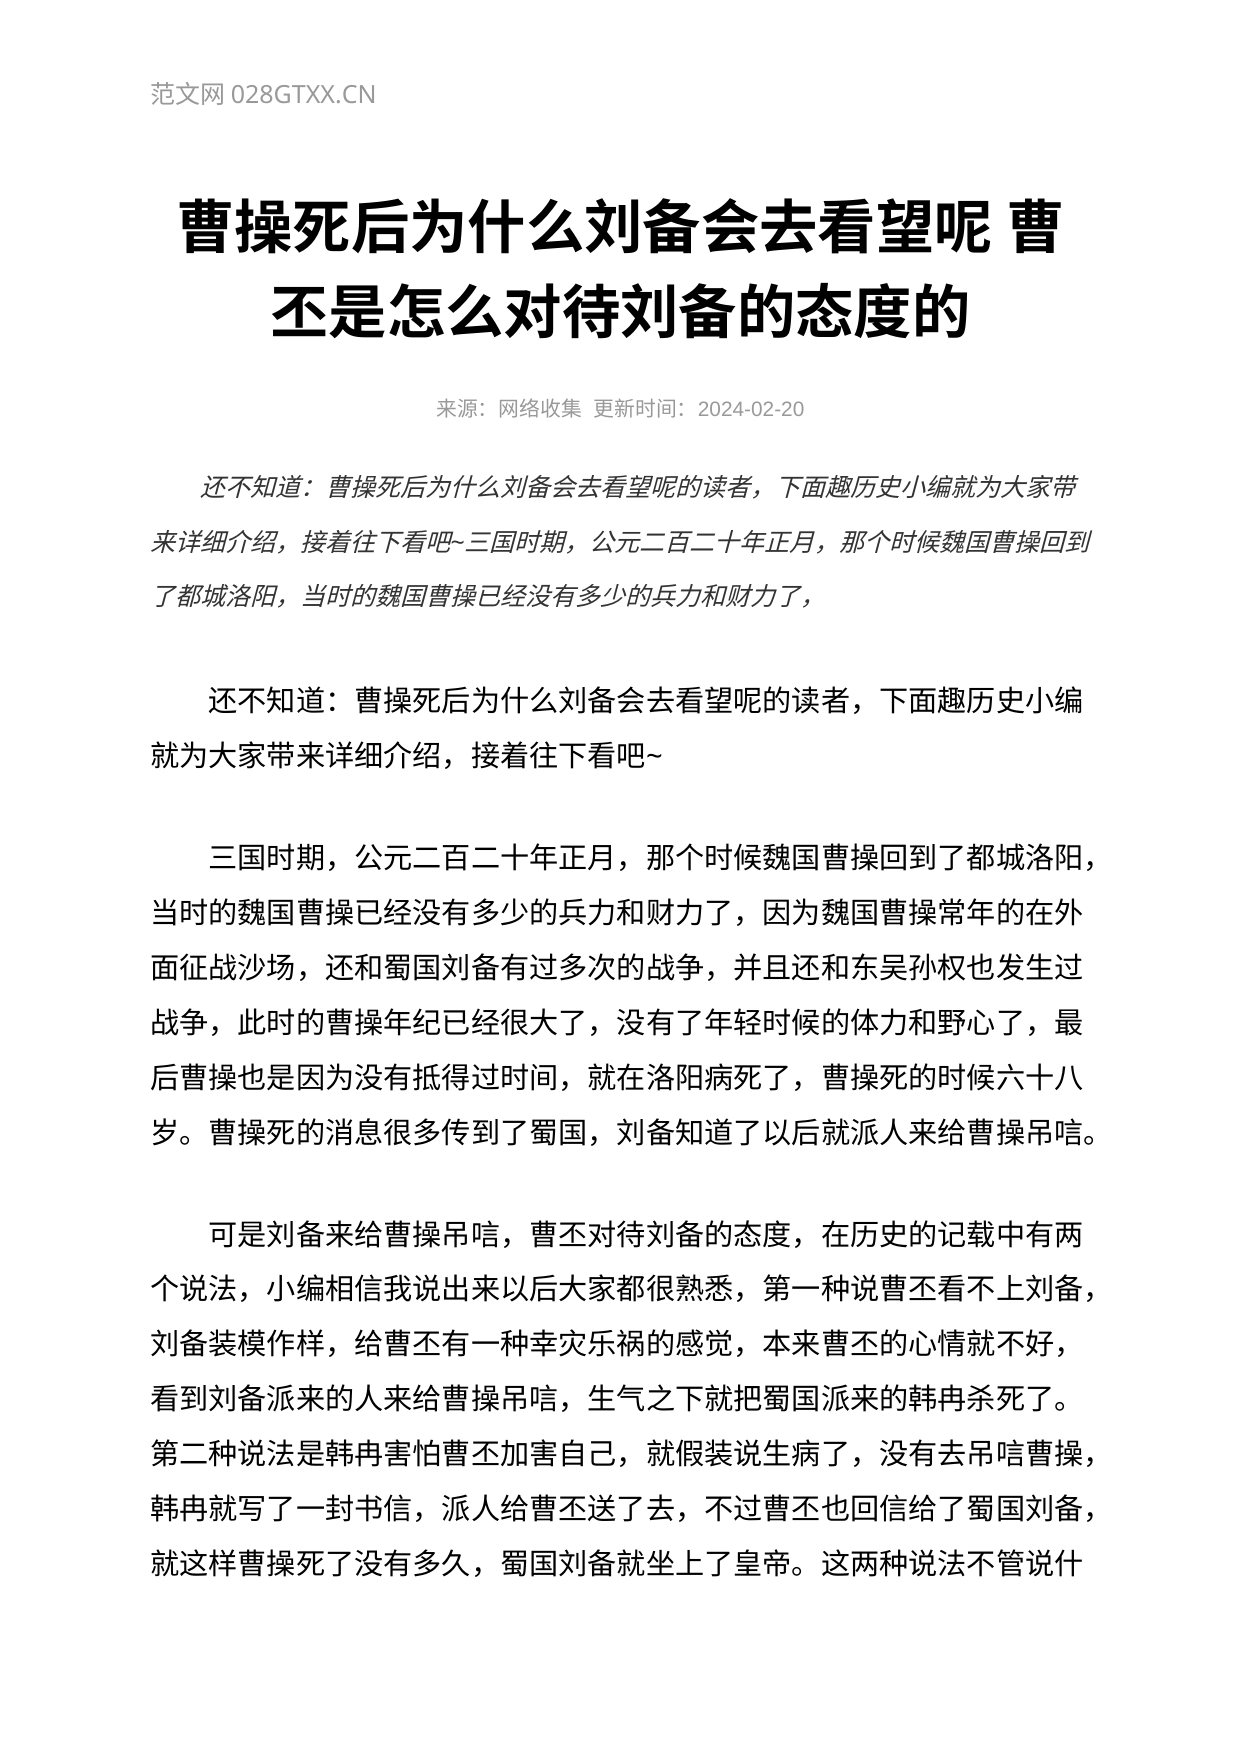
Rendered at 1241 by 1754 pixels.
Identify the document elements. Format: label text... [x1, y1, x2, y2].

text 三国时期，公元二百二十年正月，那个时候魏国曹操回到了都城洛阳，当时的魏国曹操已经没有多少的兵力和财力了，因为魏国曹操常年的在外面征战沙场，还和蜀国刘备有过多次的战争，并且还和东吴孙权也发生过战争，此时的曹操年纪已经很大了，没有了年轻时候的体力和野心了，最后曹操也是因为没有抵得过时间，就在洛阳病死了，曹操死的时候六十八岁。曹操死的消息很多传到了蜀国，刘备知道了以后就派人来给曹操吊唁。 [150, 835, 1090, 1152]
text 还不知道：曹操死后为什么刘备会去看望呢的读者，下面趣历史小编就为大家带来详细介绍，接着往下看吧~三国时期，公元二百二十年正月，那个时候魏国曹操回到了都城洛阳，当时的魏国曹操已经没有多少的兵力和财力了， [150, 468, 1090, 613]
text 还不知道：曹操死后为什么刘备会去看望呢的读者，下面趣历史小编就为大家带来详细介绍，接着往下看吧~ [150, 678, 1090, 775]
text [150, 1211, 1090, 1583]
text 来源：网络收集 更新时间：2024-02-20 [150, 397, 1090, 421]
subtitle 曹操死后为什么刘备会去看望呢 曹丕是怎么对待刘备的态度的 [150, 181, 1090, 350]
